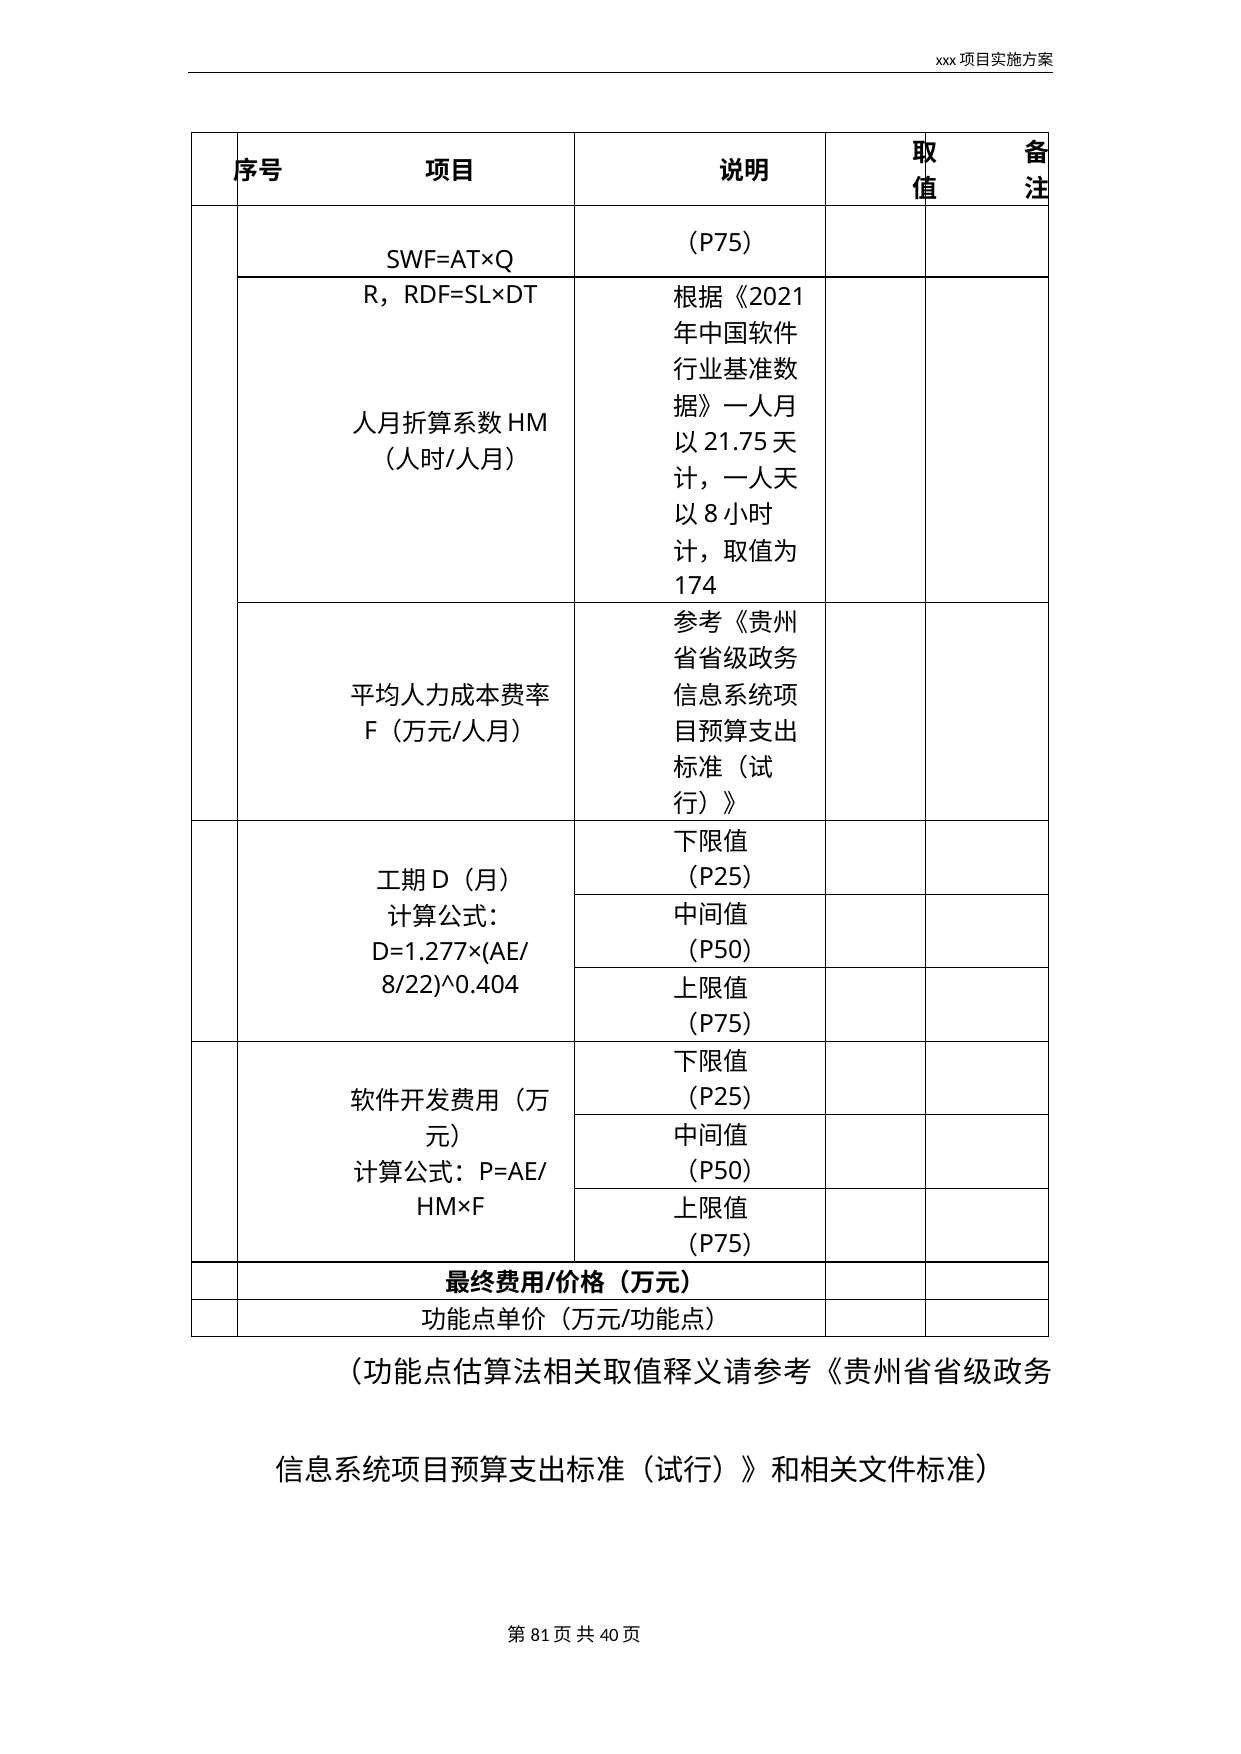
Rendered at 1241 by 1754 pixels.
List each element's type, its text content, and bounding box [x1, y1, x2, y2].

table_cell 6 [192, 1042, 237, 1261]
table_cell 工期D（月） 计算公式：D=1.277×(AE/8/22)^0.404 [238, 821, 574, 1041]
table_cell [826, 1115, 925, 1188]
table_cell 下限值（P25） [575, 821, 825, 894]
table_cell 上限值（P75） [575, 206, 825, 276]
table_cell [826, 1042, 925, 1114]
table_header 取值 [826, 133, 925, 205]
table_cell [926, 968, 1048, 1041]
table_cell [826, 895, 925, 967]
table_cell [826, 206, 925, 276]
table_cell 7 [192, 1263, 237, 1299]
table_cell [926, 603, 1048, 820]
table_cell [926, 821, 1048, 894]
table_cell [826, 603, 925, 820]
table_cell 参考《贵州省省级政务信息系统项目预算支出标准（试行）》 [575, 603, 825, 820]
table_cell [926, 206, 1048, 276]
table_cell 人月折算系数HM（人时/人月） [238, 278, 574, 602]
table_cell 上限值（P75） [575, 968, 825, 1041]
table_header 序号 [192, 133, 237, 205]
table_header 项目 [238, 133, 574, 205]
table_cell [926, 278, 1048, 602]
table_cell [926, 1300, 1048, 1336]
table_cell [926, 1263, 1048, 1299]
table_cell [926, 1115, 1048, 1188]
table_cell [826, 968, 925, 1041]
table_cell [926, 1189, 1048, 1261]
table_cell 最终费用/价格（万元） [238, 1263, 825, 1299]
table_cell 软件开发费用（万元） 计算公式：P=AE/HM×F [238, 1042, 574, 1261]
table_cell 根据《2021年中国软件行业基准数据》一人月以21.75天计，一人天以8小时计，取值为174 [575, 278, 825, 602]
table_cell 中间值（P50） [575, 1115, 825, 1188]
table_cell [826, 278, 925, 602]
table_cell 下限值（P25） [575, 1042, 825, 1114]
table_cell [826, 1263, 925, 1299]
table_cell [826, 1189, 925, 1261]
table_cell 中间值（P50） [575, 895, 825, 967]
table_cell 平均人力成本费率F（万元/人月） [238, 603, 574, 820]
table_cell 功能点单价（万元/功能点） [238, 1300, 825, 1336]
text （功能点估算法相关取值释义请参考《贵州省省级政务信息系统项目预算支出标准（试行）》和相关文件标准） [275, 1337, 1053, 1499]
table_cell 8 [192, 1300, 237, 1336]
table_header 备注 [926, 133, 1048, 205]
table_cell 5 [192, 821, 237, 1041]
table_cell [826, 821, 925, 894]
table_cell 上限值（P75） [575, 1189, 825, 1261]
table_header 说明 [575, 133, 825, 205]
table_cell [926, 1042, 1048, 1114]
table_cell [826, 1300, 925, 1336]
table_cell [926, 895, 1048, 967]
